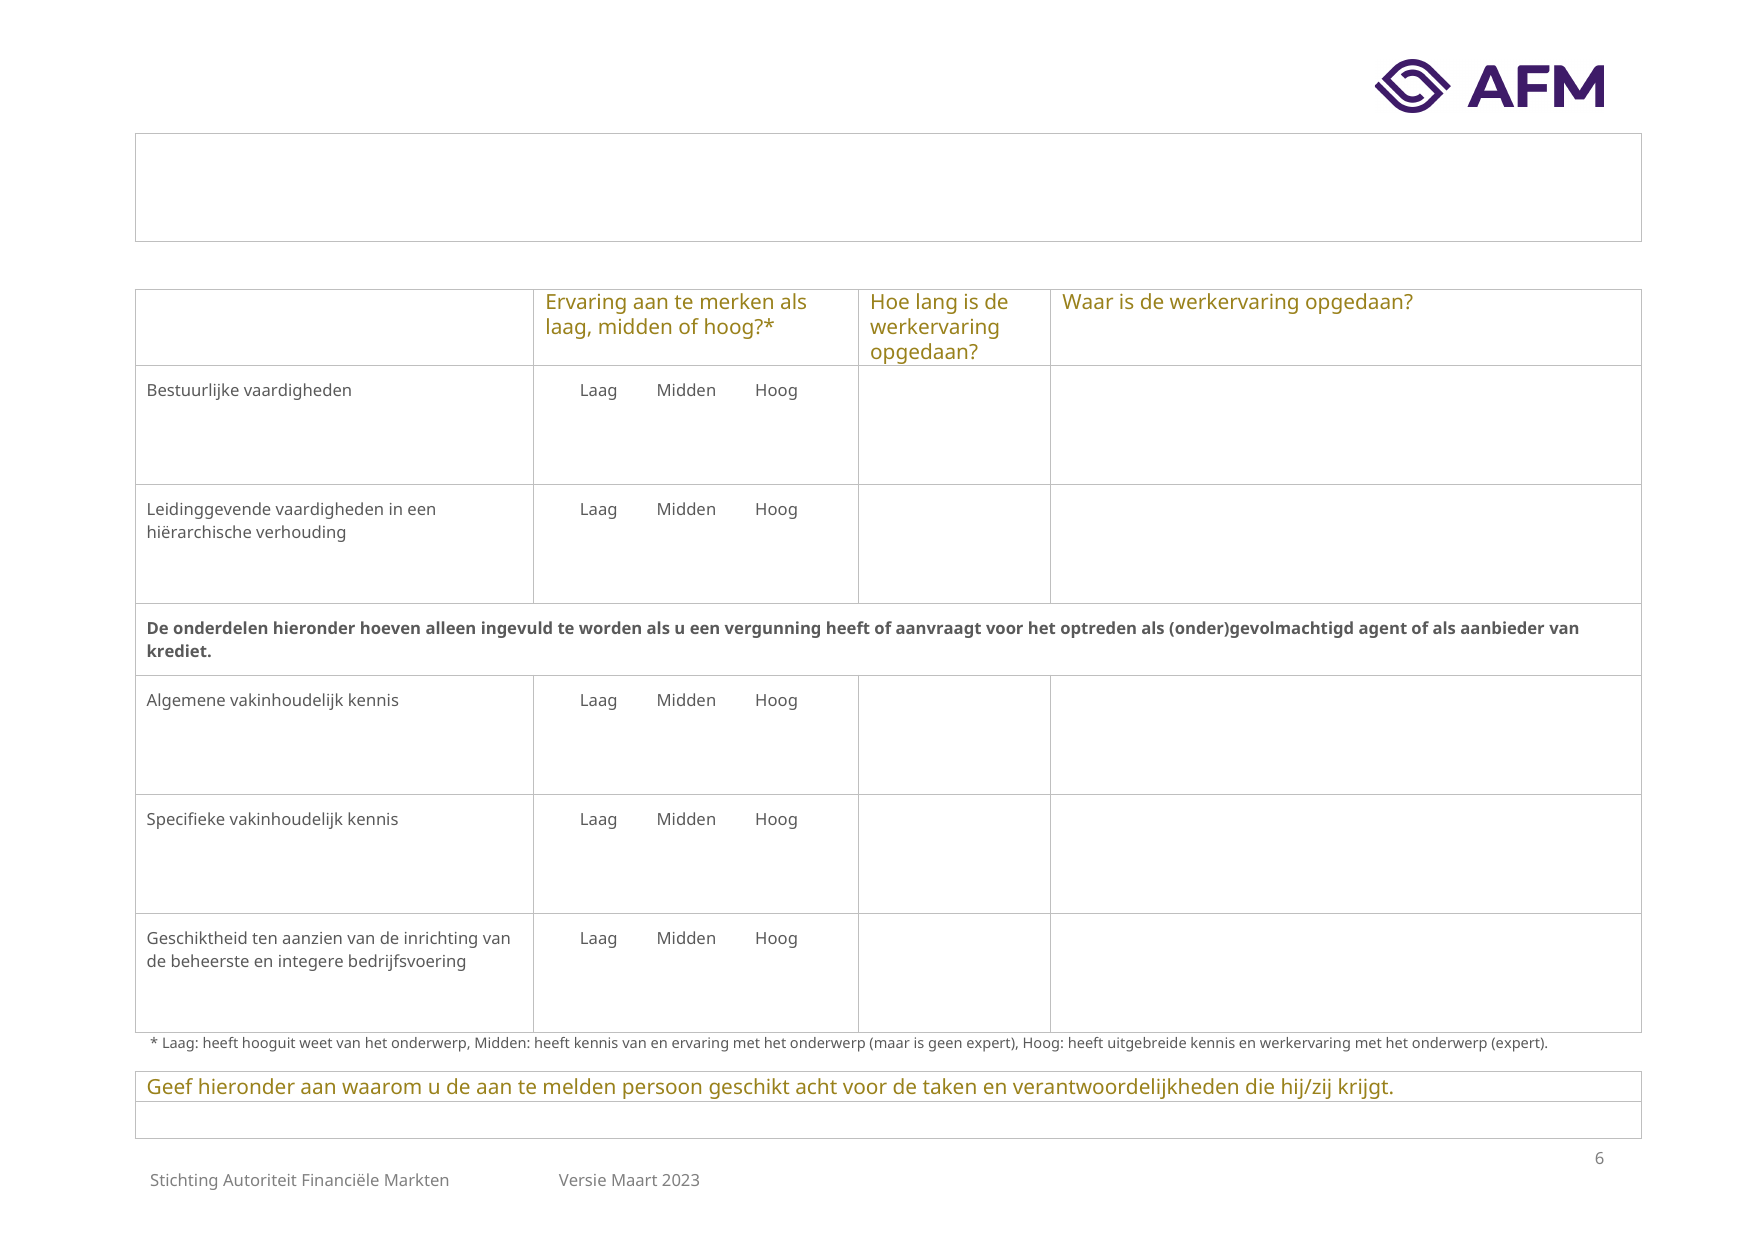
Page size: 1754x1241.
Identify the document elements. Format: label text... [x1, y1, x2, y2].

table_cell Laag Midden Hoog [534, 366, 858, 484]
table_header Ervaring aan te merken als laag, midden of hoog?* [534, 290, 858, 365]
picture [1374, 59, 1604, 113]
table_cell [1051, 795, 1641, 913]
text * Laag: heeft hooguit weet van het onderwerp, Midden: heeft kennis van en ervaring met het onderwerp (maar is geen expert), Hoog: heeft uitgebreide kennis en werkervaring met het onderwerp (expert). [150, 1033, 1604, 1053]
table_cell [136, 134, 1641, 241]
table_cell [1051, 366, 1641, 484]
table_cell [859, 676, 1050, 794]
table_cell Specifieke vakinhoudelijk kennis [136, 795, 533, 913]
table_cell Laag Midden Hoog [534, 914, 858, 1032]
table_cell Laag Midden Hoog [534, 795, 858, 913]
table_cell [859, 914, 1050, 1032]
table_cell De onderdelen hieronder hoeven alleen ingevuld te worden als u een vergunning heeft of aanvraagt voor het optreden als (onder)gevolmachtigd agent of als aanbieder van krediet. [136, 604, 1641, 674]
table_cell [1051, 676, 1641, 794]
table_cell Laag Midden Hoog [534, 676, 858, 794]
table_cell [859, 485, 1050, 603]
table_header Geef hieronder aan waarom u de aan te melden persoon geschikt acht voor de taken en verantwoordelijkheden die hij/zij krijgt. [136, 1072, 1641, 1101]
table_cell [859, 795, 1050, 913]
table_header [136, 290, 533, 365]
table_cell Laag Midden Hoog [534, 485, 858, 603]
table_cell Leidinggevende vaardigheden in een hiërarchische verhouding [136, 485, 533, 603]
table_cell [1051, 485, 1641, 603]
table_cell Geschiktheid ten aanzien van de inrichting van de beheerste en integere bedrijfsvoering [136, 914, 533, 1032]
table_cell [859, 366, 1050, 484]
table_cell Bestuurlijke vaardigheden [136, 366, 533, 484]
table_header Hoe lang is de werkervaring opgedaan? [859, 290, 1050, 365]
table_header Waar is de werkervaring opgedaan? [1051, 290, 1641, 365]
table_cell [136, 1102, 1641, 1137]
table_cell Algemene vakinhoudelijk kennis [136, 676, 533, 794]
table_cell [1051, 914, 1641, 1032]
